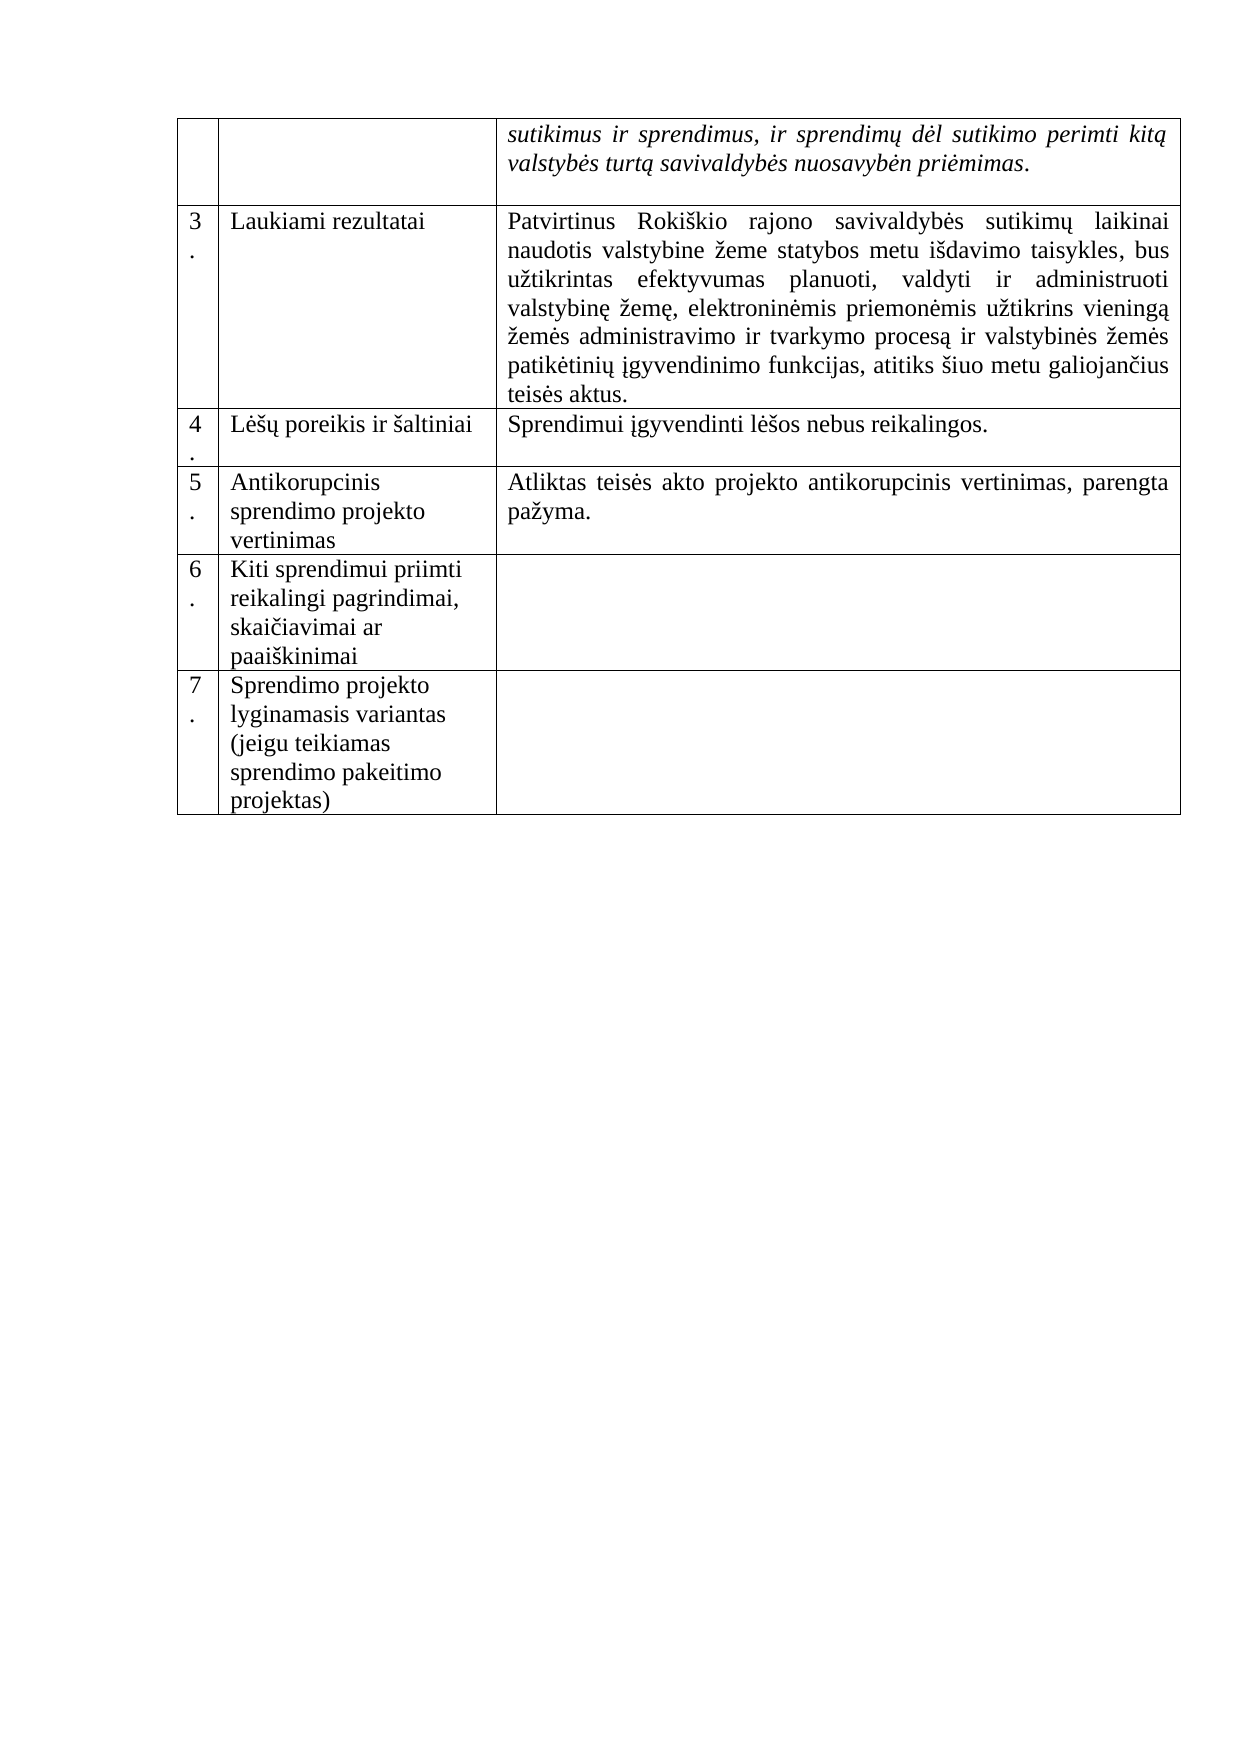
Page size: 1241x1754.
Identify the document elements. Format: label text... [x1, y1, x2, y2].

table_cell 4. [178, 409, 218, 466]
table_cell Patvirtinus Rokiškio rajono savivaldybės sutikimų laikinai naudotis valstybine žeme statybos metu išdavimo taisykles, bus užtikrintas efektyvumas planuoti, valdyti ir administruoti valstybinę žemę, elektroninėmis priemonėmis užtikrins vieningą žemės administravimo ir tvarkymo procesą ir valstybinės žemės patikėtinių įgyvendinimo funkcijas, atitiks šiuo metu galiojančius teisės aktus. [497, 206, 1180, 408]
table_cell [497, 119, 1180, 205]
table_cell 7. [178, 671, 218, 814]
table_cell Lėšų poreikis ir šaltiniai [219, 409, 496, 466]
table_cell Kiti sprendimui priimti reikalingi pagrindimai, skaičiavimai ar paaiškinimai [358, 555, 496, 669]
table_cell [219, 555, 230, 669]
table_cell 2. [178, 119, 218, 205]
table_cell Laukiami rezultatai [219, 206, 496, 408]
table_cell Atliktas teisės akto projekto antikorupcinis vertinimas, parengta pažyma. [497, 467, 1180, 553]
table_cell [219, 119, 496, 205]
table_cell Sprendimo projekto lyginamasis variantas (jeigu teikiamas sprendimo pakeitimo projektas) [219, 671, 496, 814]
table_cell 6. [178, 555, 218, 669]
table_cell [497, 555, 1180, 669]
table_cell 3. [178, 206, 218, 408]
table_cell Antikorupcinis sprendimo projekto vertinimas [219, 467, 496, 553]
table_cell [497, 671, 1180, 814]
table_cell 5. [178, 467, 218, 553]
table_cell Sprendimui įgyvendinti lėšos nebus reikalingos. [497, 409, 1180, 466]
